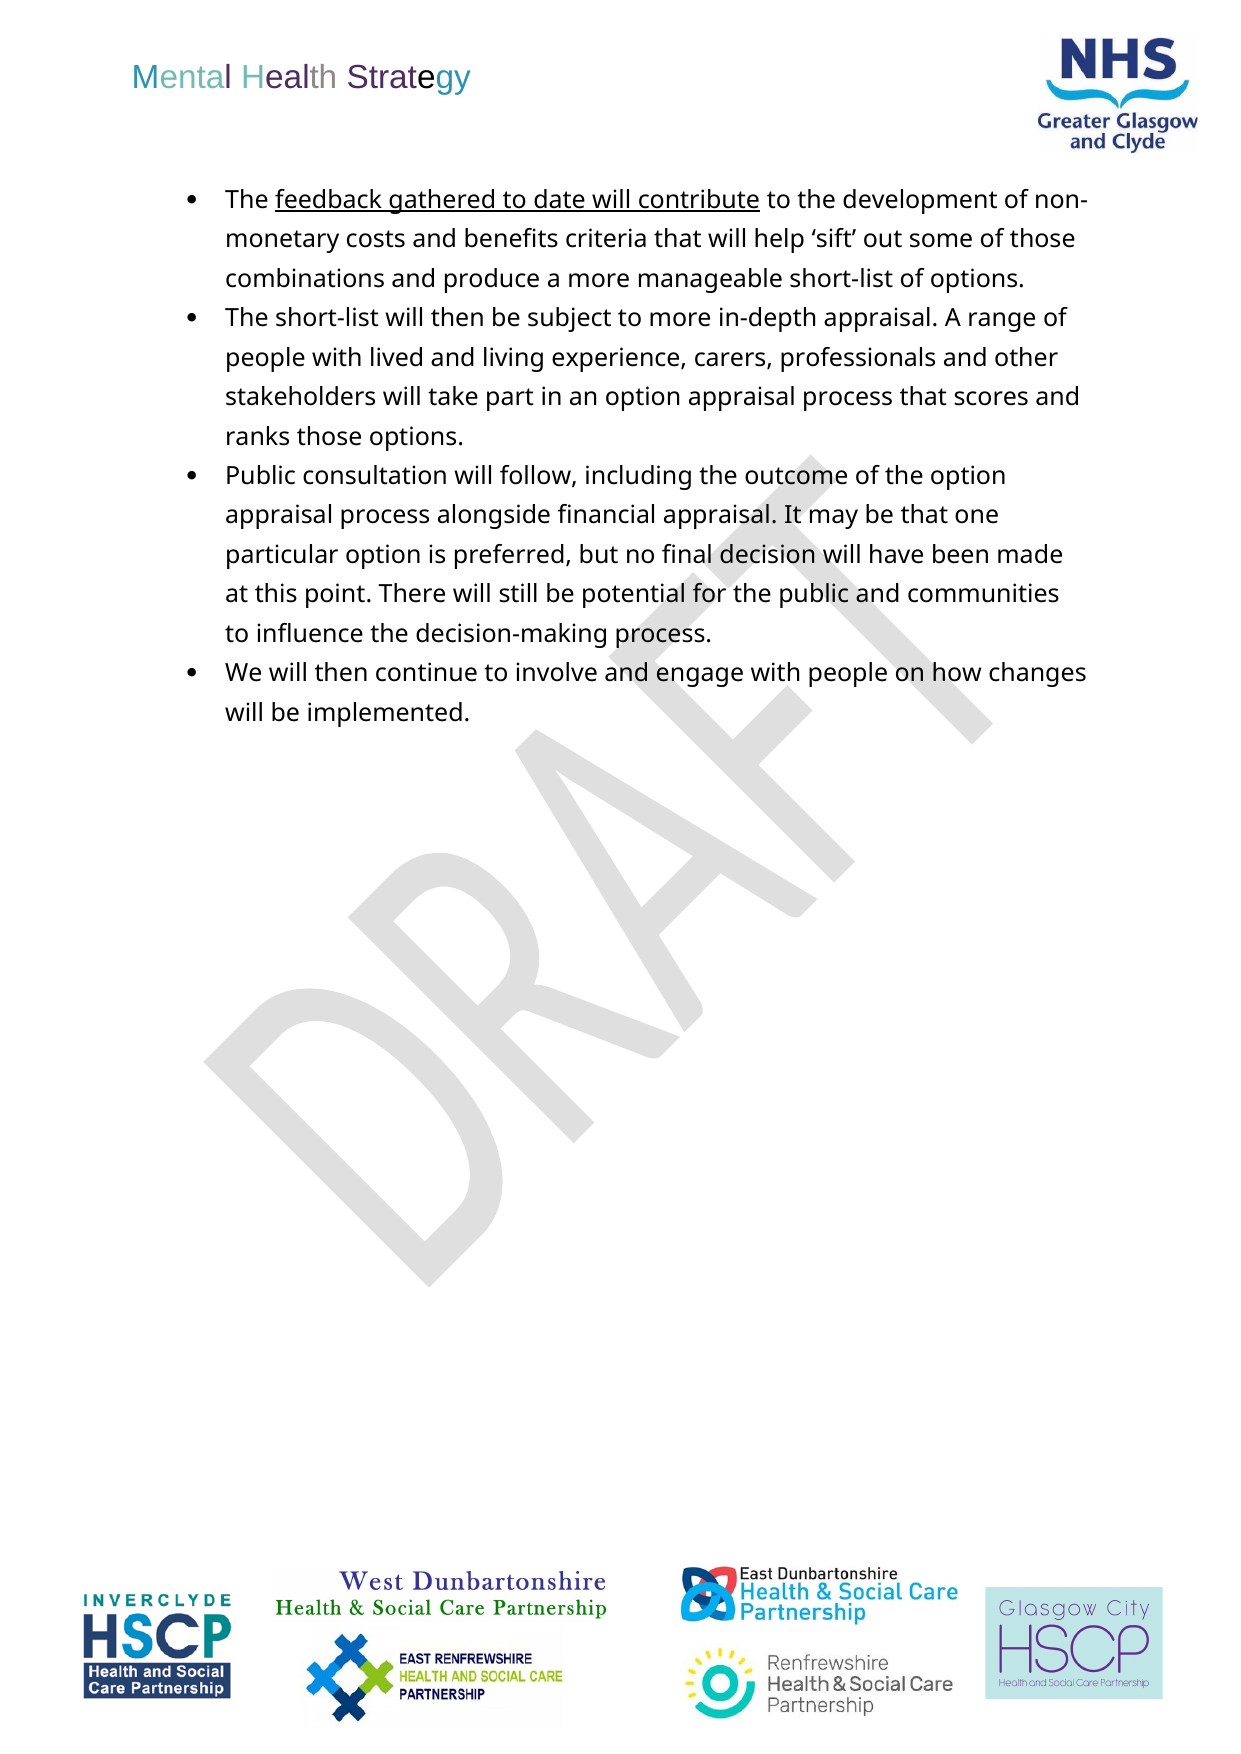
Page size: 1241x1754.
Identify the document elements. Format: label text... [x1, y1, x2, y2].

picture [300, 1626, 568, 1729]
list We will then continue to involve and engage with people on how changes will be implemented. [187, 655, 1090, 728]
list The short-list will then be subject to more in-depth appraisal. A range of people with lived and living experience, carers, professionals and other stakeholders will take part in an option appraisal process that scores and ranks those options. [187, 300, 1090, 452]
picture [271, 1566, 609, 1622]
picture [77, 1587, 237, 1707]
list The feedback gathered to date will contribute to the development of non-monetary costs and benefits criteria that will help ‘sift’ out some of those combinations and produce a more manageable short-list of options. [187, 181, 1090, 294]
list Public consultation will follow, including the outcome of the option appraisal process alongside financial appraisal. It may be that one particular option is preferred, but no final decision will have been made at this point. There will still be potential for the public and communities to influence the decision-making process. [187, 458, 1090, 649]
picture [985, 1587, 1163, 1699]
picture [679, 1565, 960, 1626]
picture [679, 1643, 958, 1725]
picture [1037, 37, 1198, 153]
